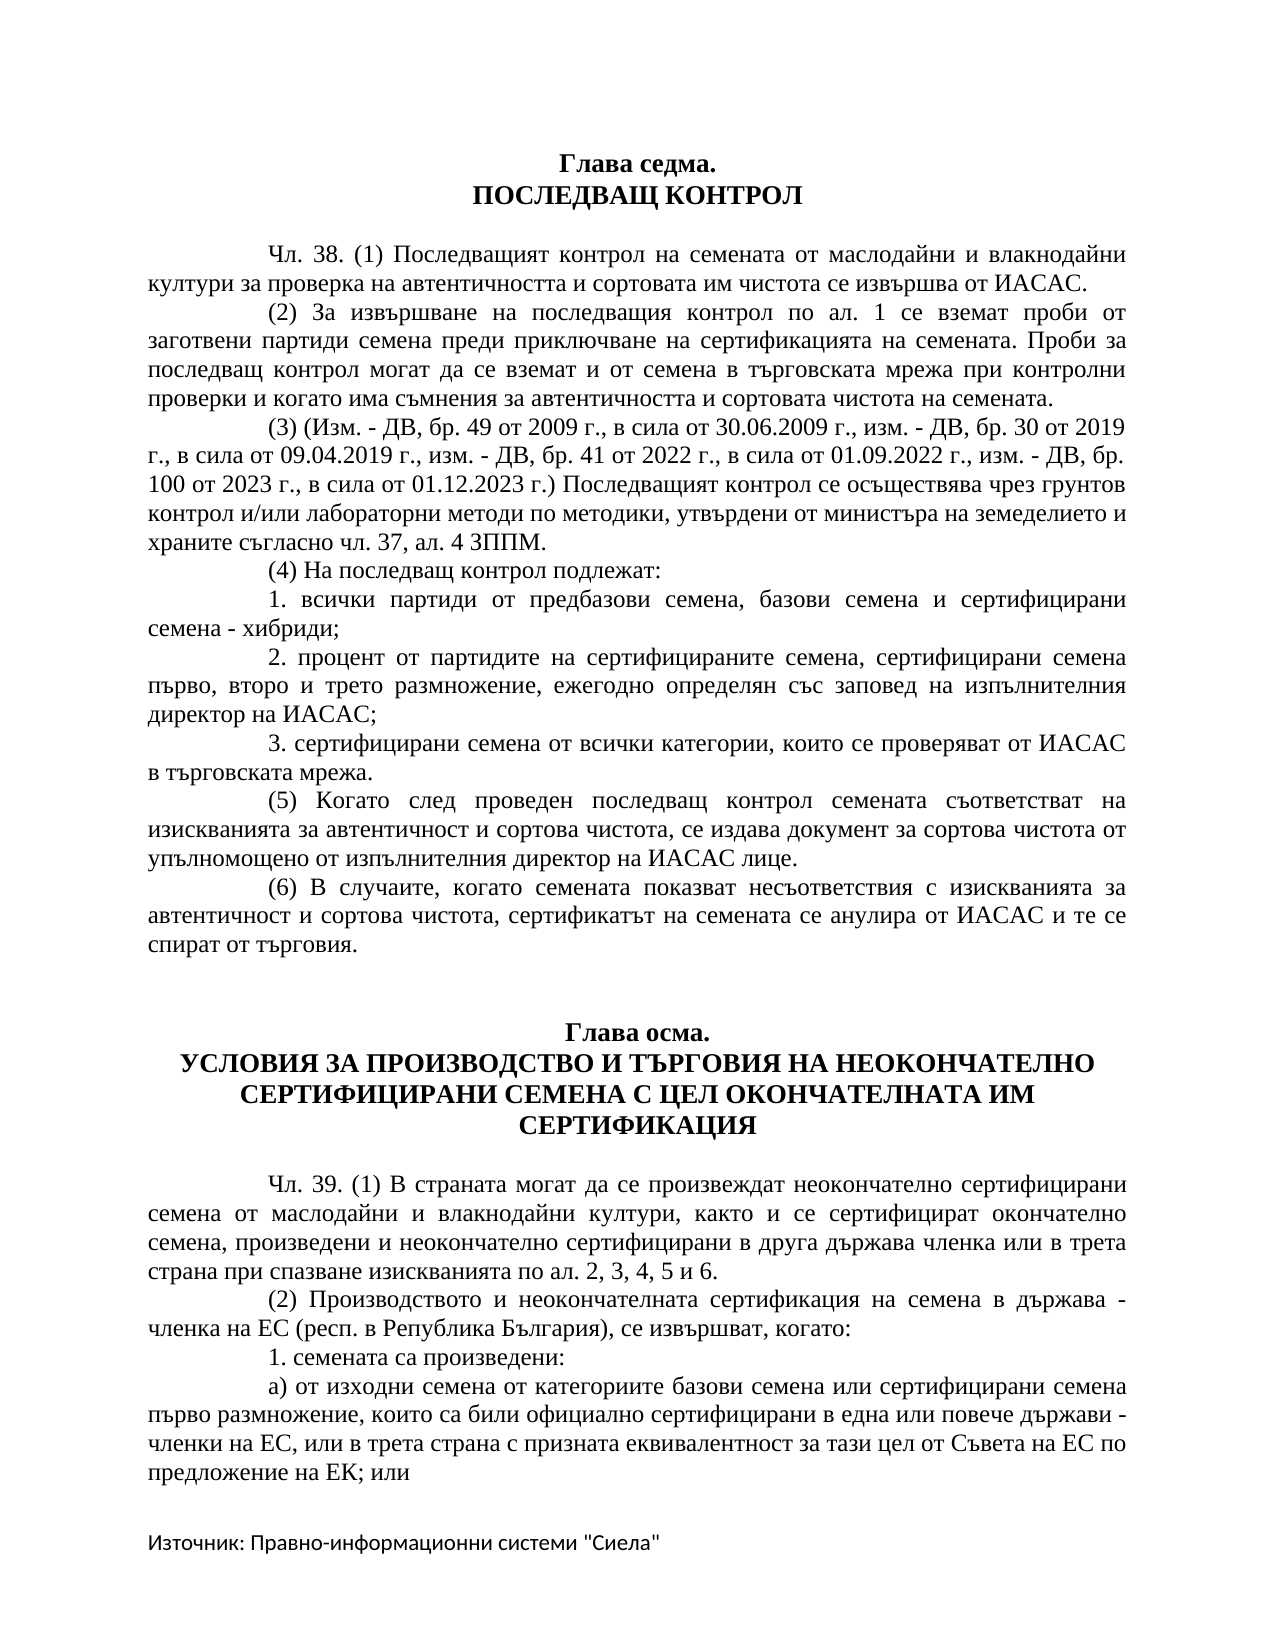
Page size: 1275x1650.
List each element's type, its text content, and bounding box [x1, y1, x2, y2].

text (4) На последващ контрол подлежат: [148, 555, 1127, 584]
text (2) Производството и неокончателната сертификация на семена в държава - членка на ЕС (респ. в Република България), се извършват, когато: [148, 1284, 1127, 1342]
text Чл. 38. (1) Последващият контрол на семената от маслодайни и влакнодайни култури за проверка на автентичността и сортовата им чистота се извършва от ИАСАС. [148, 239, 1127, 297]
text 2. процент от партидите на сертифицираните семена, сертифицирани семена първо, второ и трето размножение, ежегодно определян със заповед на изпълнителния директор на ИАСАС; [148, 642, 1127, 728]
text Глава осма. УСЛОВИЯ ЗА ПРОИЗВОДСТВО И ТЪРГОВИЯ НА НЕОКОНЧАТЕЛНО СЕРТИФИЦИРАНИ СЕМЕНА С ЦЕЛ ОКОНЧАТЕЛНАТА ИМ СЕРТИФИКАЦИЯ [148, 1016, 1127, 1140]
text Чл. 39. (1) В страната могат да се произвеждат неокончателно сертифицирани семена от маслодайни и влакнодайни култури, както и се сертифицират окончателно семена, произведени и неокончателно сертифицирани в друга държава членка или в трета страна при спазване изискванията по ал. 2, 3, 4, 5 и 6. [148, 1169, 1127, 1284]
text 1. семената са произведени: [148, 1342, 1127, 1371]
text (2) За извършване на последващия контрол по ал. 1 се вземат проби от заготвени партиди семена преди приключване на сертификацията на семената. Проби за последващ контрол могат да се вземат и от семена в търговската мрежа при контролни проверки и когато има съмнения за автентичността и сортовата чистота на семената. [148, 297, 1127, 412]
text Глава седма. ПОСЛЕДВАЩ КОНТРОЛ [148, 148, 1127, 210]
text (5) Когато след проведен последващ контрол семената съответстват на изискванията за автентичност и сортова чистота, се издава документ за сортова чистота от упълномощено от изпълнителния директор на ИАСАС лице. [148, 785, 1127, 872]
text 3. сертифицирани семена от всички категории, които се проверяват от ИАСАС в търговската мрежа. [148, 728, 1127, 785]
text а) от изходни семена от категориите базови семена или сертифицирани семена първо размножение, които са били официално сертифицирани в една или повече държави - членки на ЕС, или в трета страна с призната еквивалентност за тази цел от Съвета на ЕС по предложение на ЕК; или [148, 1371, 1127, 1486]
text (6) В случаите, когато семената показват несъответствия с изискванията за автентичност и сортова чистота, сертификатът на семената се анулира от ИАСАС и те се спират от търговия. [148, 872, 1127, 958]
text 1. всички партиди от предбазови семена, базови семена и сертифицирани семена - хибриди; [148, 584, 1127, 642]
text (3) (Изм. - ДВ, бр. 49 от 2009 г., в сила от 30.06.2009 г., изм. - ДВ, бр. 30 от 2019 г., в сила от 09.04.2019 г., изм. - ДВ, бр. 41 от 2022 г., в сила от 01.09.2022 г., изм. - ДВ, бр. 100 от 2023 г., в сила от 01.12.2023 г.) Последващият контрол се осъществява чрез грунтов контрол и/или лабораторни методи по методики, утвърдени от министъра на земеделието и храните съгласно чл. 37, ал. 4 ЗППМ. [148, 412, 1127, 555]
